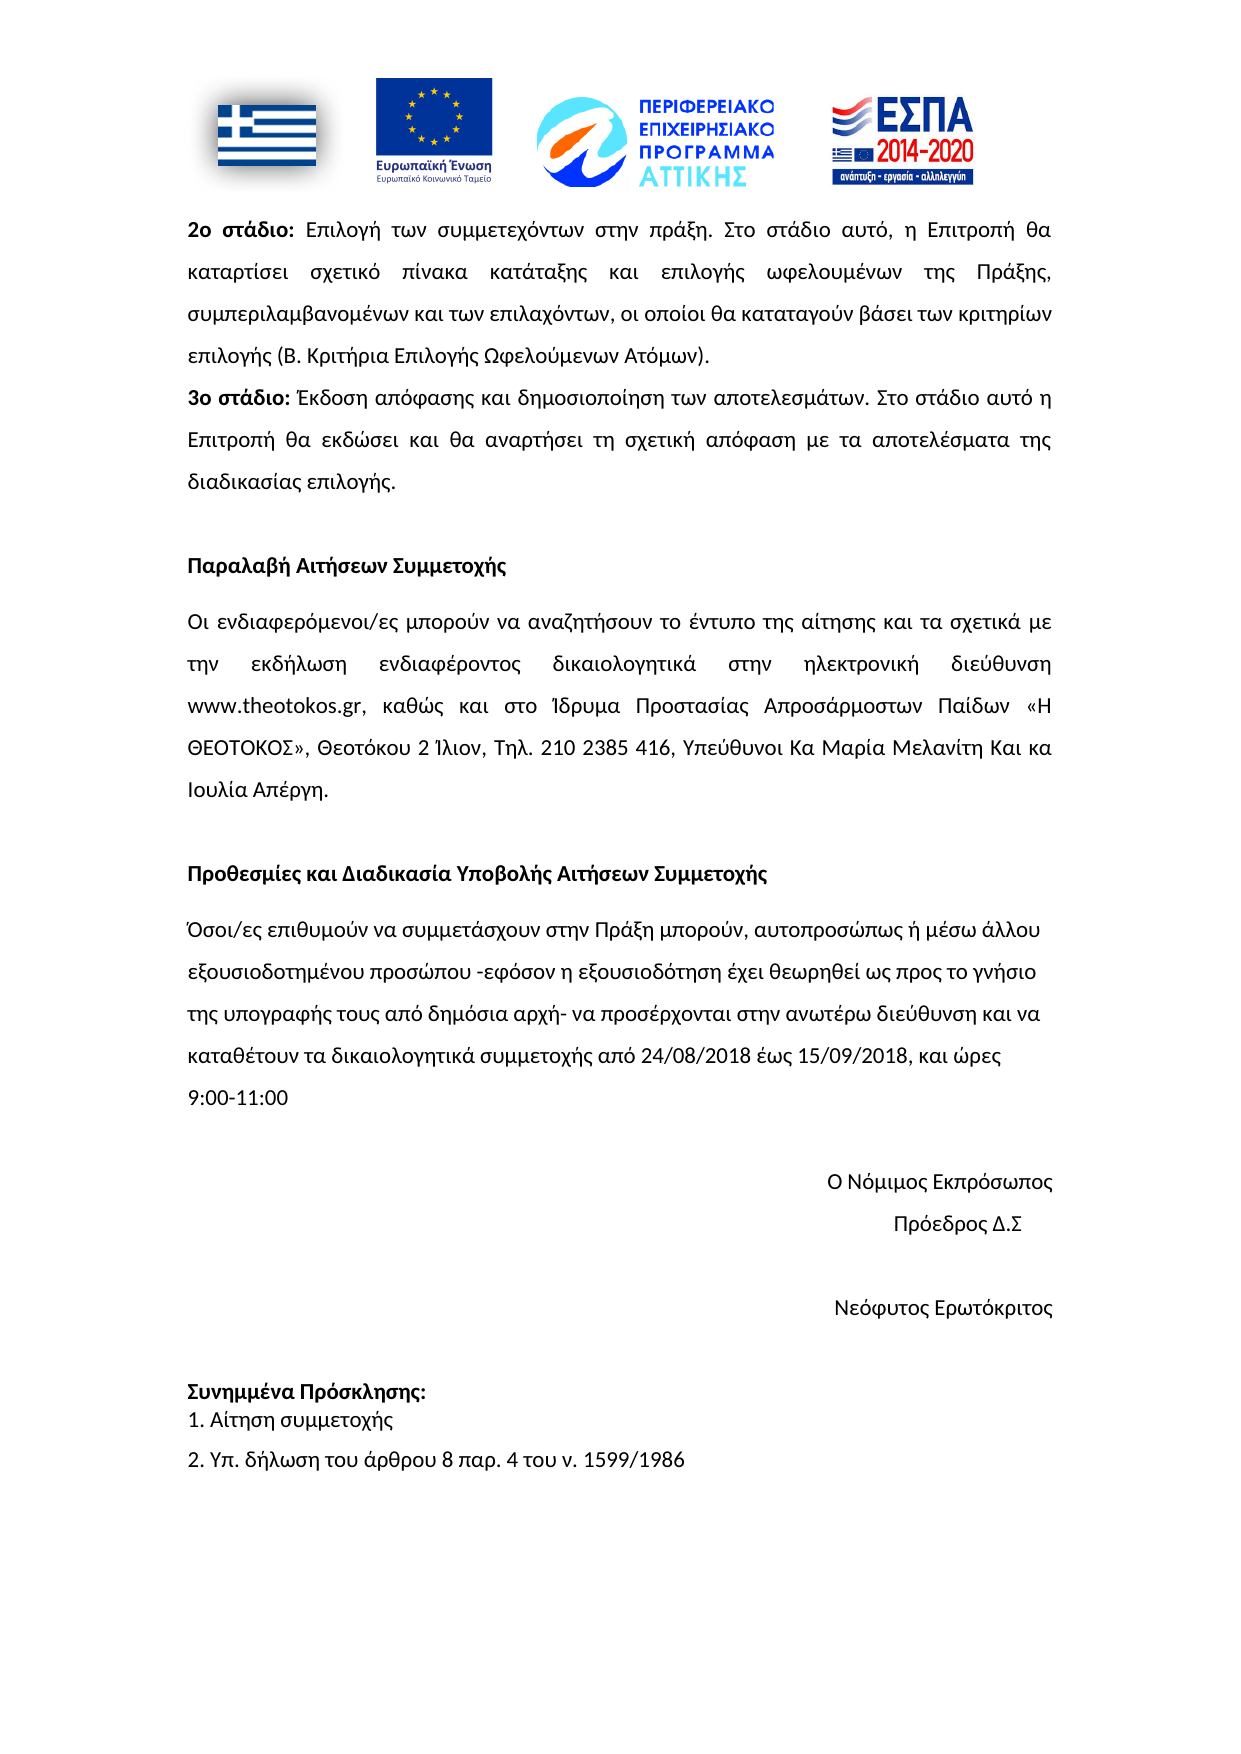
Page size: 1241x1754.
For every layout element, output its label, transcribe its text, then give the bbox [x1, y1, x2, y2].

text Παραλαβή Αιτήσεων Συμμετοχής [187, 551, 1053, 579]
text Πρόεδρος Δ.Σ [187, 1209, 1053, 1237]
text Συνημμένα Πρόσκλησης: [187, 1377, 1053, 1405]
text Οι ενδιαφερόμενοι/ες μπορούν να αναζητήσουν το έντυπο της αίτησης και τα σχετικά με την εκδήλωση ενδιαφέροντος δικαιολογητικά στην ηλεκτρονική διεύθυνση www.theotokos.gr, καθώς και στο Ίδρυμα Προστασίας Απροσάρμοστων Παίδων «Η ΘΕΟΤΟΚΟΣ», Θεοτόκου 2 Ίλιον, Τηλ. 210 2385 416, Υπεύθυνοι Κα Μαρία Μελανίτη Και κα Ιουλία Απέργη. [187, 607, 1053, 803]
text 3ο στάδιο: Έκδοση απόφασης και δημοσιοποίηση των αποτελεσμάτων. Στο στάδιο αυτό η Επιτροπή θα εκδώσει και θα αναρτήσει τη σχετική απόφαση με τα αποτελέσματα της διαδικασίας επιλογής. [187, 383, 1053, 495]
text 2. Υπ. δήλωση του άρθρου 8 παρ. 4 του ν. 1599/1986 [187, 1445, 1053, 1473]
text Νεόφυτος Ερωτόκριτος [187, 1293, 1053, 1321]
text Προθεσμίες και Διαδικασία Υποβολής Αιτήσεων Συμμετοχής [187, 859, 1053, 887]
picture [218, 105, 316, 166]
text Όσοι/ες επιθυμούν να συμμετάσχουν στην Πράξη μπορούν, αυτοπροσώπως ή μέσω άλλου εξουσιοδοτημένου προσώπου -εφόσον η εξουσιοδότηση έχει θεωρηθεί ως προς το γνήσιο της υπογραφής τους από δημόσια αρχή- να προσέρχονται στην ανωτέρω διεύθυνση και να καταθέτουν τα δικαιολογητικά συμμετοχής από 24/08/2018 έως 15/09/2018, και ώρες 9:00-11:00 [187, 915, 1053, 1111]
text 2ο στάδιο: Επιλογή των συμμετεχόντων στην πράξη. Στο στάδιο αυτό, η Επιτροπή θα καταρτίσει σχετικό πίνακα κατάταξης και επιλογής ωφελουμένων της Πράξης, συμπεριλαμβανομένων και των επιλαχόντων, οι οποίοι θα καταταγούν βάσει των κριτηρίων επιλογής (Β. Κριτήρια Επιλογής Ωφελούμενων Ατόμων). [187, 215, 1053, 369]
text Ο Νόμιμος Εκπρόσωπος [187, 1167, 1053, 1195]
text 1. Αίτηση συμμετοχής [187, 1405, 1053, 1433]
